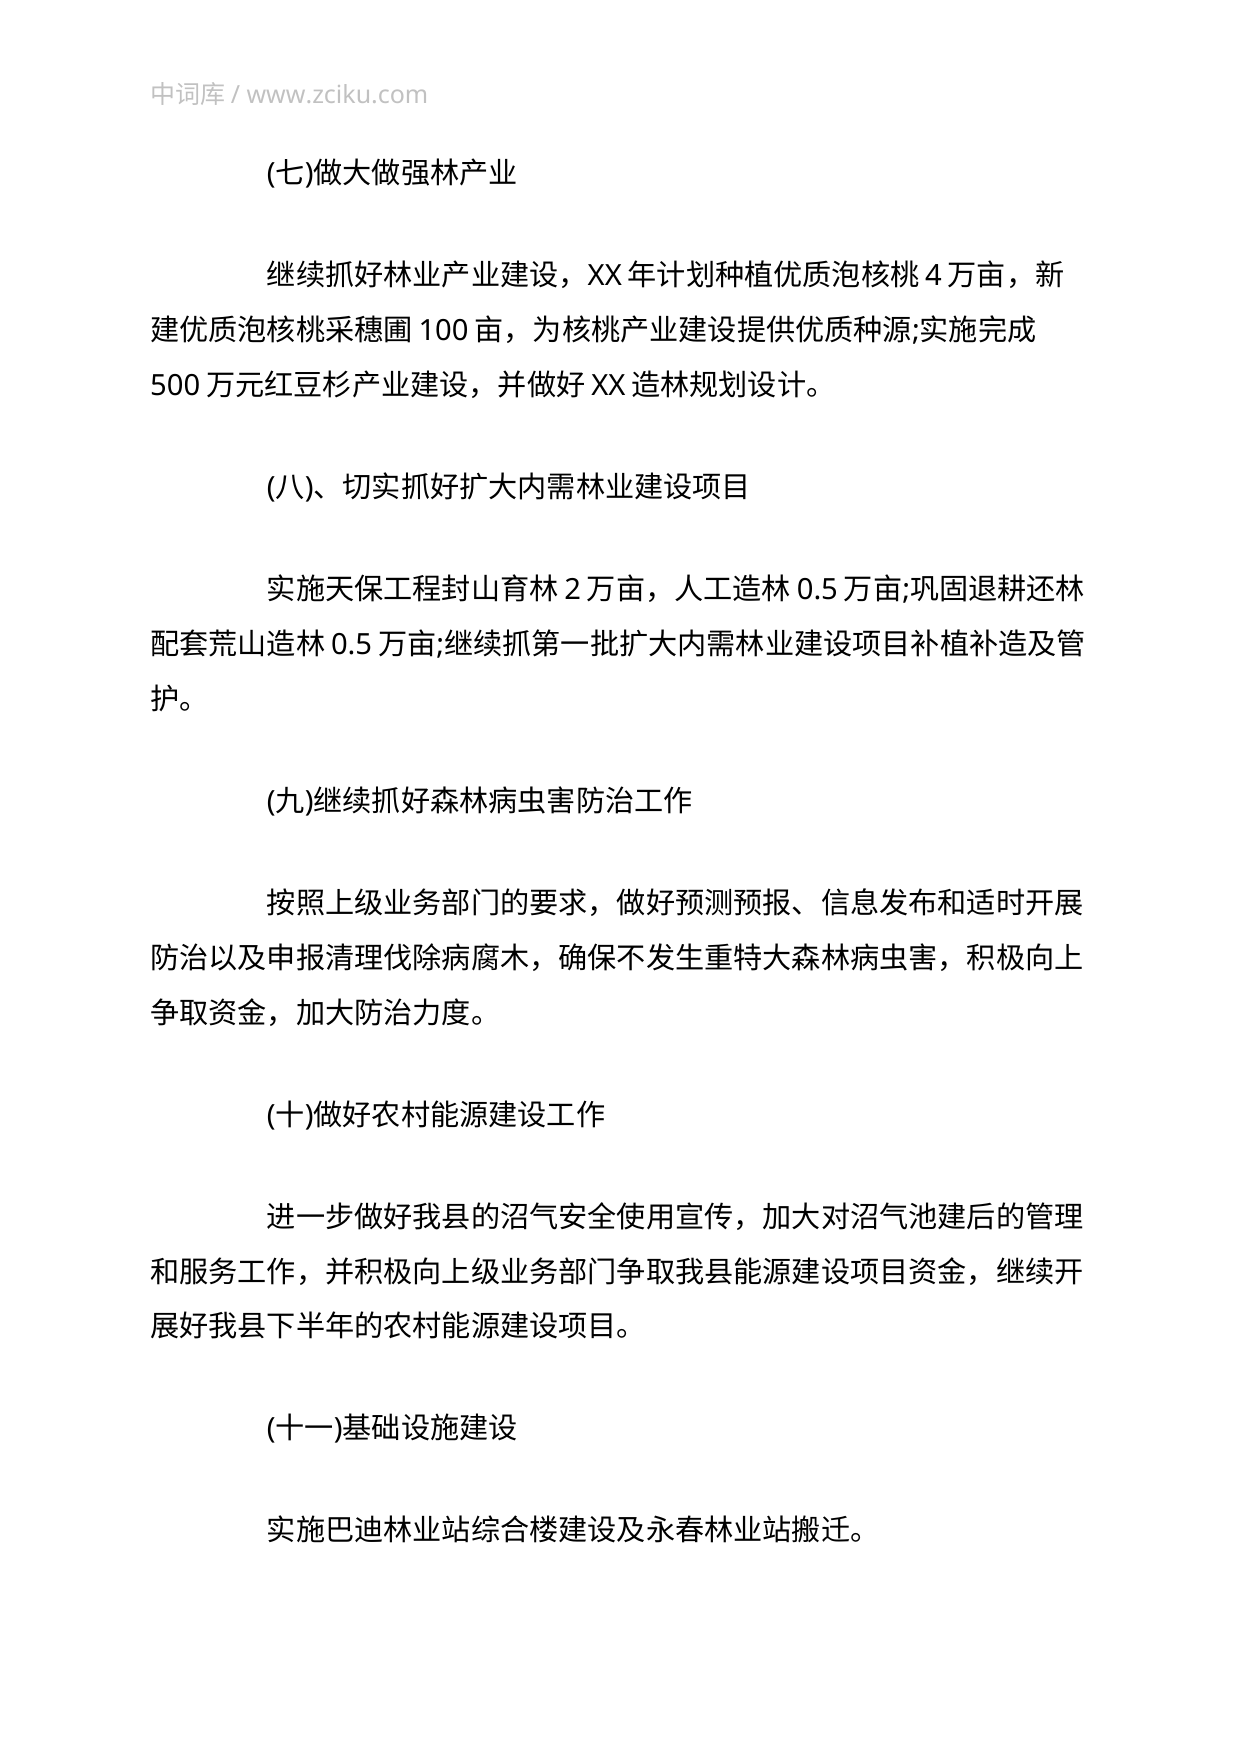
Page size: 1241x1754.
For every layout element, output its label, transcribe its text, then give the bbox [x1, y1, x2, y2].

text (八)、切实抓好扩大内需林业建设项目 [150, 464, 1090, 506]
text 进一步做好我县的沼气安全使用宣传，加大对沼气池建后的管理和服务工作，并积极向上级业务部门争取我县能源建设项目资金，继续开展好我县下半年的农村能源建设项目。 [150, 1193, 1090, 1345]
text (十)做好农村能源建设工作 [150, 1091, 1090, 1134]
text 继续抓好林业产业建设，XX年计划种植优质泡核桃4万亩，新建优质泡核桃采穗圃100亩，为核桃产业建设提供优质种源;实施完成500万元红豆杉产业建设，并做好XX造林规划设计。 [150, 252, 1090, 404]
text (七)做大做强林产业 [150, 150, 1090, 192]
text (十一)基础设施建设 [150, 1405, 1090, 1447]
text 实施巴迪林业站综合楼建设及永春林业站搬迁。 [150, 1507, 1090, 1549]
text (九)继续抓好森林病虫害防治工作 [150, 778, 1090, 820]
text 按照上级业务部门的要求，做好预测预报、信息发布和适时开展防治以及申报清理伐除病腐木，确保不发生重特大森林病虫害，积极向上争取资金，加大防治力度。 [150, 880, 1090, 1032]
text 实施天保工程封山育林2万亩，人工造林0.5万亩;巩固退耕还林配套荒山造林0.5万亩;继续抓第一批扩大内需林业建设项目补植补造及管护。 [150, 566, 1090, 718]
